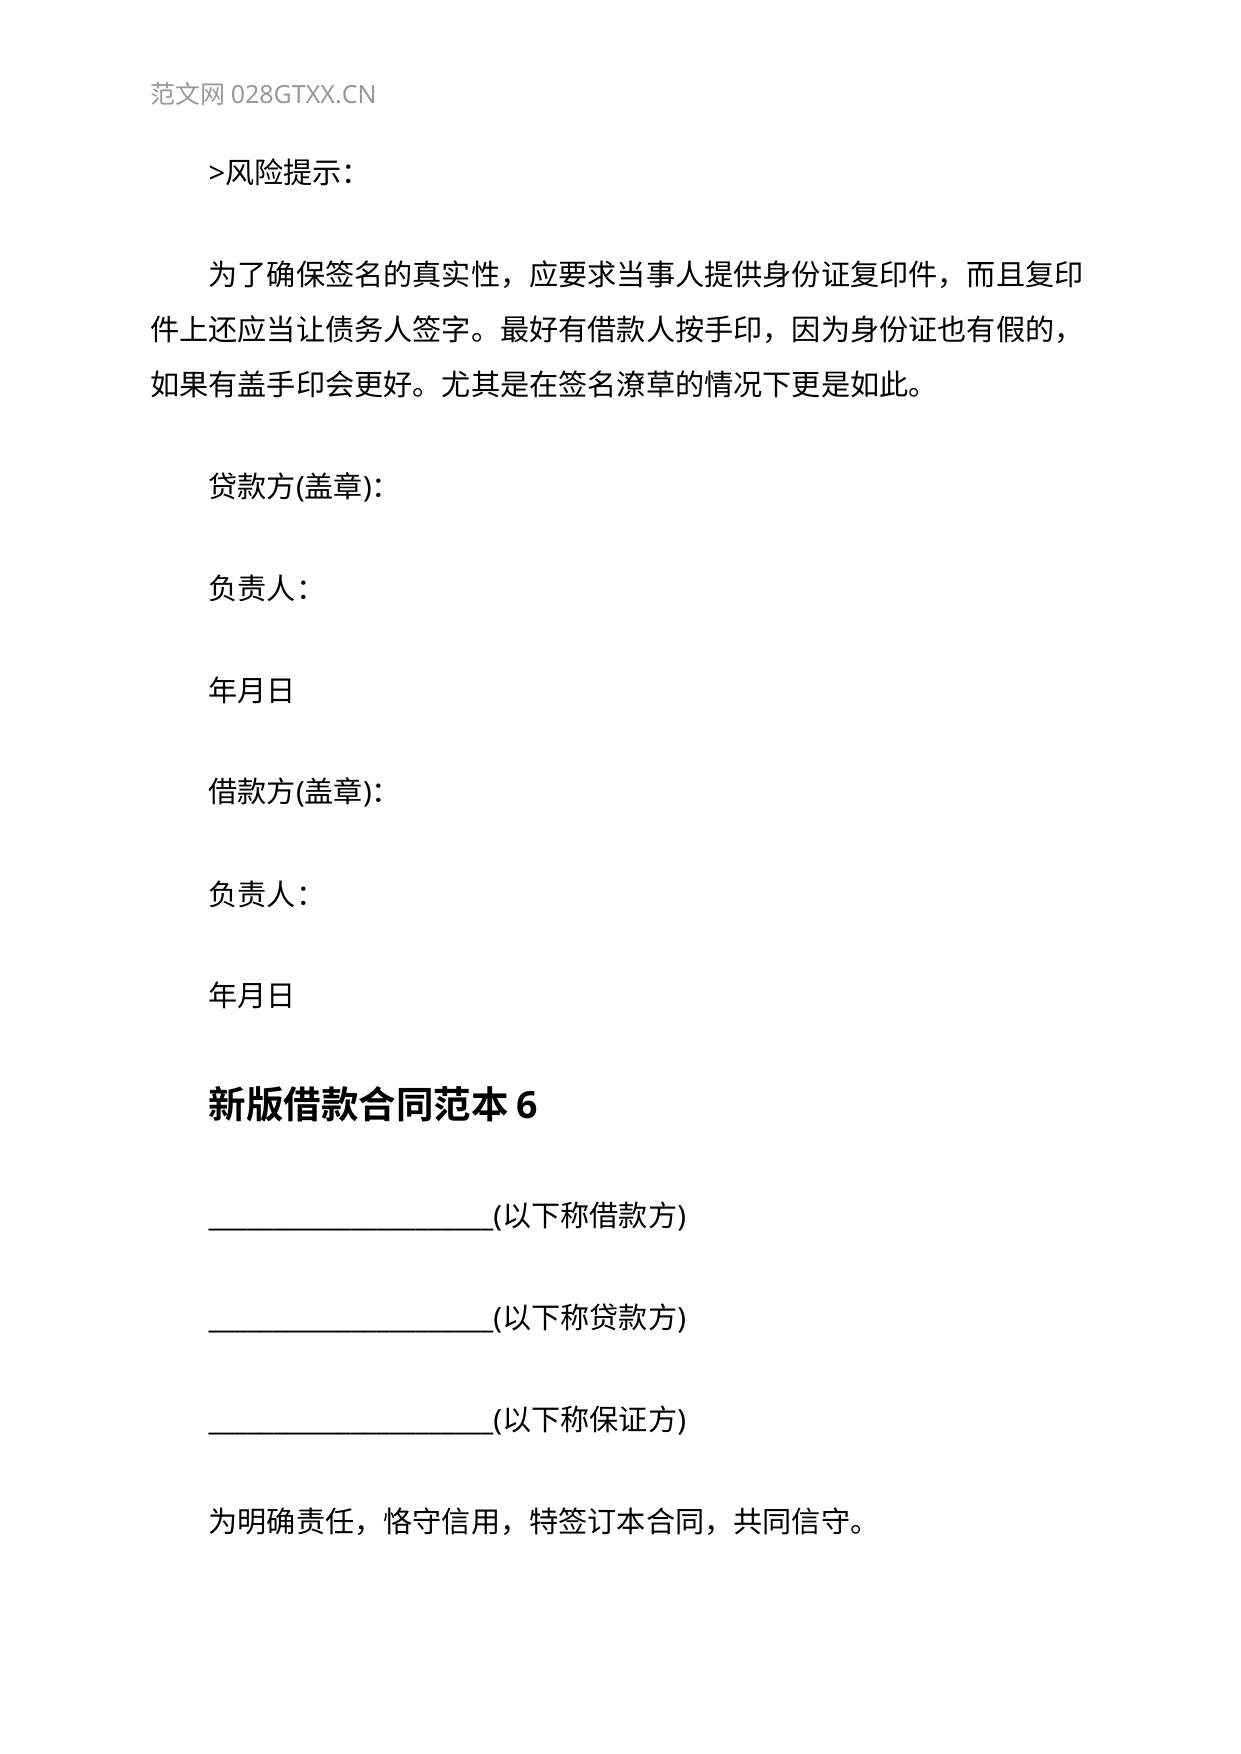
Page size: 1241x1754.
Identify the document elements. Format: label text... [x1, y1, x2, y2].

text 年月日 [150, 973, 1090, 1015]
text 负责人： [150, 871, 1090, 913]
text 年月日 [150, 667, 1090, 709]
text 为了确保签名的真实性，应要求当事人提供身份证复印件，而且复印件上还应当让债务人签字。最好有借款人按手印，因为身份证也有假的，如果有盖手印会更好。尤其是在签名潦草的情况下更是如此。 [150, 252, 1090, 404]
text 负责人： [150, 566, 1090, 608]
text ______________________(以下称贷款方) [150, 1294, 1090, 1337]
text 贷款方(盖章)： [150, 463, 1090, 506]
text 借款方(盖章)： [150, 769, 1090, 811]
text 新版借款合同范本6 [150, 1074, 1090, 1129]
text ______________________(以下称保证方) [150, 1396, 1090, 1438]
text >风险提示： [150, 150, 1090, 192]
text 为明确责任，恪守信用，特签订本合同，共同信守。 [150, 1498, 1090, 1540]
text ______________________(以下称借款方) [150, 1192, 1090, 1234]
